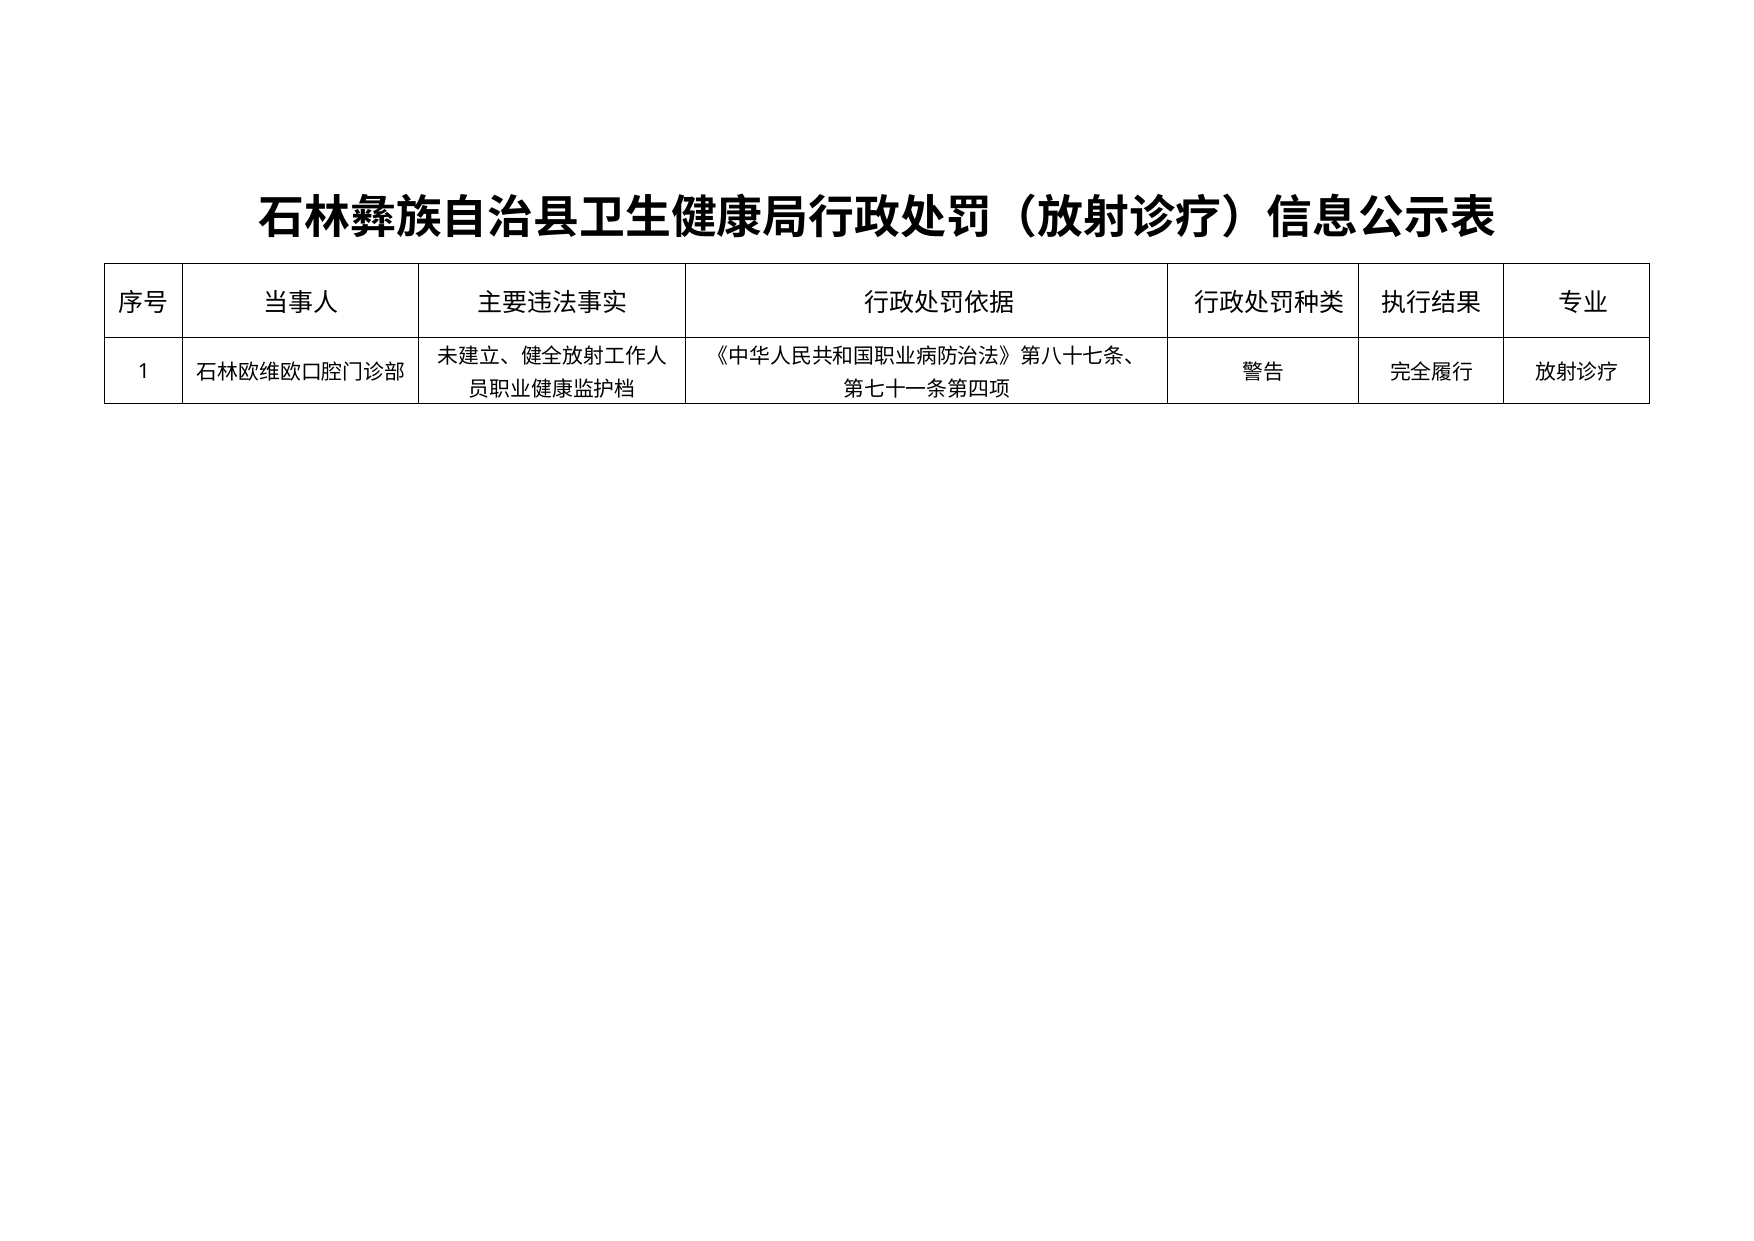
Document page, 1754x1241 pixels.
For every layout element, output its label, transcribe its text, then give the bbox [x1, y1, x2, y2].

table_cell 石林欧维欧口腔门诊部 [183, 338, 418, 403]
table_header 主要违法事实 [419, 264, 685, 337]
table_header 当事人 [183, 264, 418, 337]
table_cell 未建立、健全放射工作人员职业健康监护档 [419, 338, 685, 403]
table_header 专业 [1504, 264, 1649, 337]
table_cell 完全履行 [1359, 338, 1503, 403]
table_header 行政处罚种类 [1168, 264, 1358, 337]
table_cell 警告 [1168, 338, 1358, 403]
table_header 行政处罚依据 [686, 264, 1167, 337]
table_header 序号 [105, 264, 182, 337]
text 石林彝族自治县卫生健康局行政处罚（放射诊疗）信息公示表 [150, 165, 1604, 263]
table_header 执行结果 [1359, 264, 1503, 337]
table_cell 放射诊疗 [1504, 338, 1649, 403]
table_cell 1 [105, 338, 182, 403]
table_cell 《中华人民共和国职业病防治法》第八十七条、 第七十一条第四项 [686, 338, 1167, 403]
